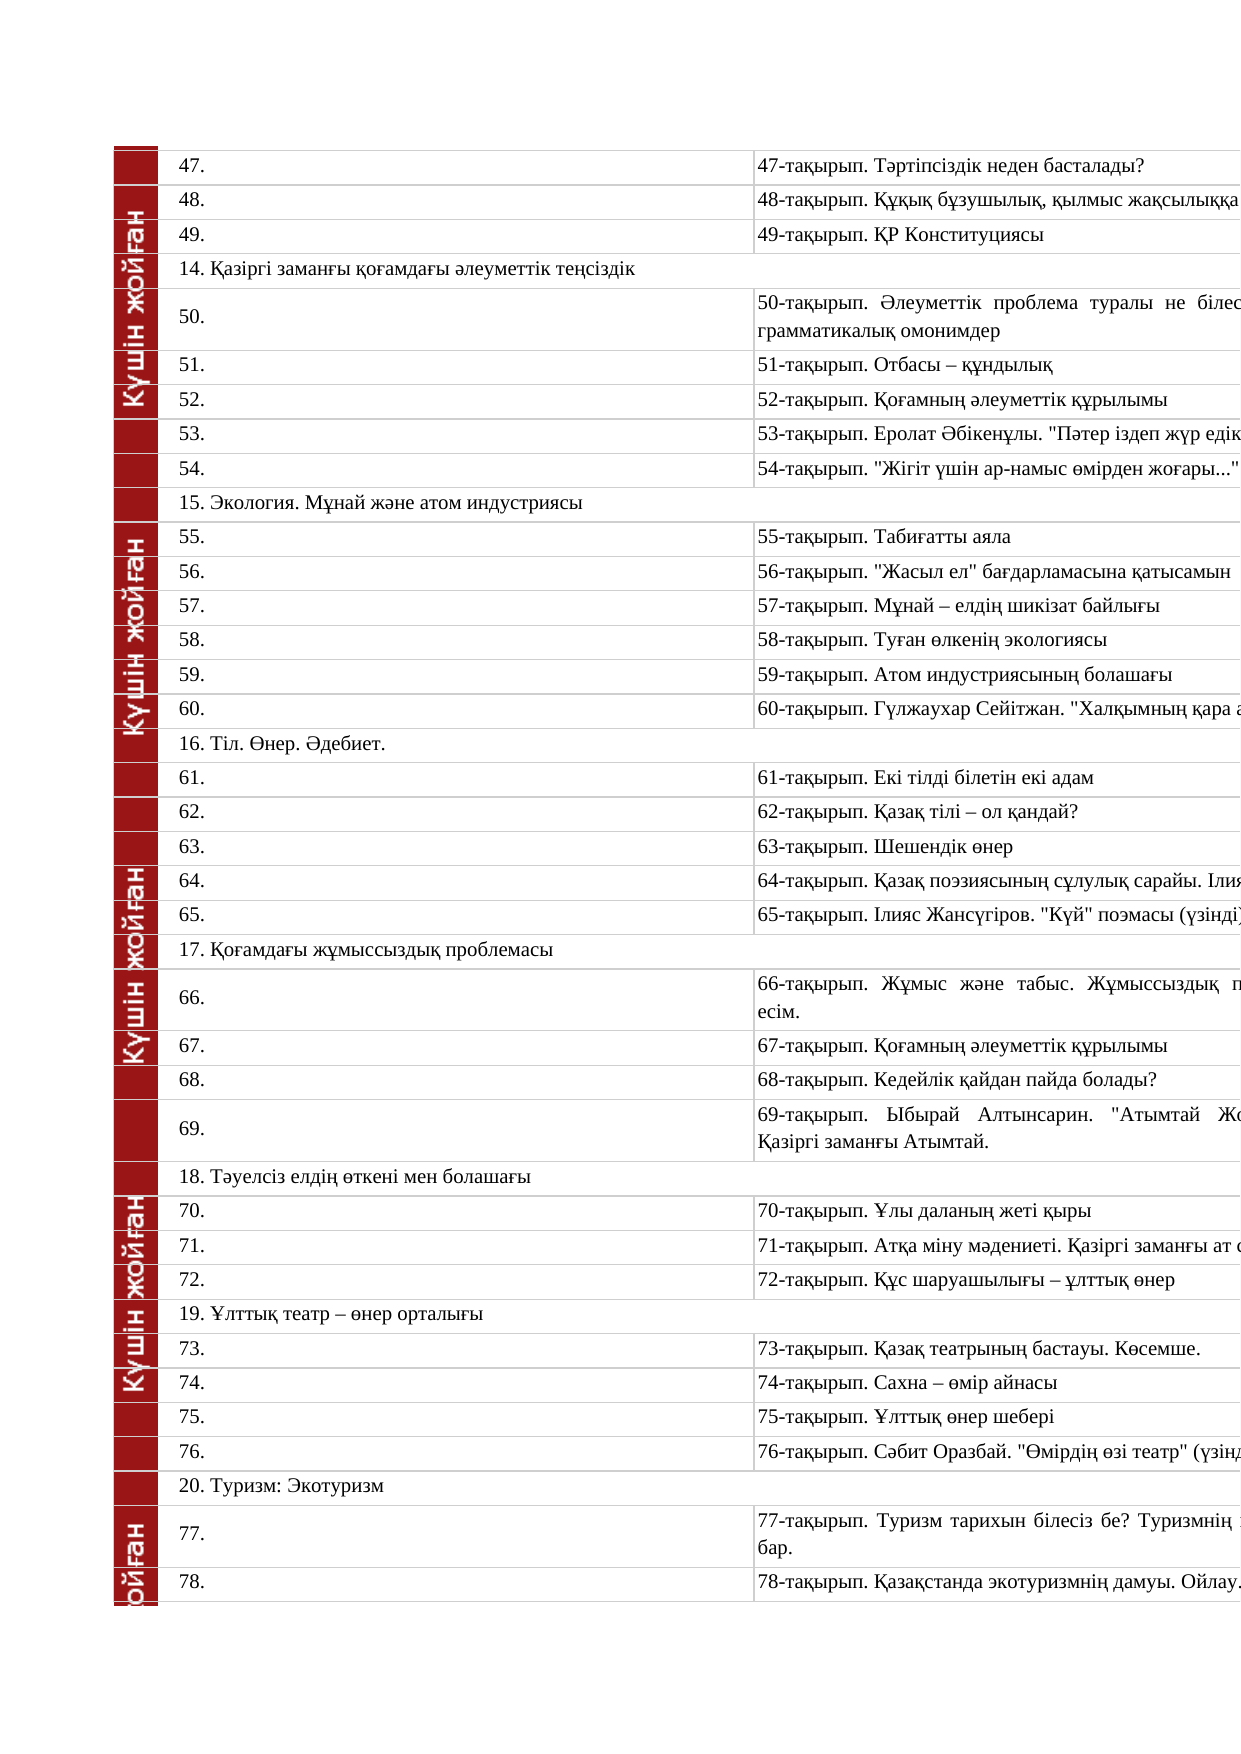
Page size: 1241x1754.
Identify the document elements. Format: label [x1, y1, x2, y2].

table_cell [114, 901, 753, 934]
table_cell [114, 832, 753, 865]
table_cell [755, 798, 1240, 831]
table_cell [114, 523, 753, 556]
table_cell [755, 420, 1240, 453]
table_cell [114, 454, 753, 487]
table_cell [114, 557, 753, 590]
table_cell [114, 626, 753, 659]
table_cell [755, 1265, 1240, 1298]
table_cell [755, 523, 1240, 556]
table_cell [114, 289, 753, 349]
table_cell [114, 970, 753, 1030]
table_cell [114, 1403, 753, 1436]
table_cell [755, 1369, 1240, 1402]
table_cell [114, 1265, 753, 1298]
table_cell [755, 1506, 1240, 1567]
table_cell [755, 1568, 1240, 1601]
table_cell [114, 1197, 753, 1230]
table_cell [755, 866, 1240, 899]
picture [114, 146, 158, 150]
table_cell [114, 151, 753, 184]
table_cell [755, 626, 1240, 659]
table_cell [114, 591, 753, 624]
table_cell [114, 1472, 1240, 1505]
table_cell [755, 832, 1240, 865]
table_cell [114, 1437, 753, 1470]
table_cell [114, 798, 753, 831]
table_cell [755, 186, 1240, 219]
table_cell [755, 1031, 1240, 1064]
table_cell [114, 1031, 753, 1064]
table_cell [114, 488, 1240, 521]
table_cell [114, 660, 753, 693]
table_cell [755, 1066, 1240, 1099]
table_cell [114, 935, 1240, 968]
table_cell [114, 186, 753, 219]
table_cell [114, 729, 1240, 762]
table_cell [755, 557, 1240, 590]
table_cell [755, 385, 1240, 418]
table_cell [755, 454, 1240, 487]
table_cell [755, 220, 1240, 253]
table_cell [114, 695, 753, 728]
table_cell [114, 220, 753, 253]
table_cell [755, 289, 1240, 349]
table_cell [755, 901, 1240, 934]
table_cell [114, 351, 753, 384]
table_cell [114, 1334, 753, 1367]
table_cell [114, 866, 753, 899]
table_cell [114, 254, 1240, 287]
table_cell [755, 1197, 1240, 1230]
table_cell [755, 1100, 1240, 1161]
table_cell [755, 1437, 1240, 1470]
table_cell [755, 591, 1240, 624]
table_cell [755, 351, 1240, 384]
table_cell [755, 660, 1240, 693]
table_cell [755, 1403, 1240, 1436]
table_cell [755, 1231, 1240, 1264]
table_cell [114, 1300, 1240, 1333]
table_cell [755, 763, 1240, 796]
picture [114, 1602, 158, 1606]
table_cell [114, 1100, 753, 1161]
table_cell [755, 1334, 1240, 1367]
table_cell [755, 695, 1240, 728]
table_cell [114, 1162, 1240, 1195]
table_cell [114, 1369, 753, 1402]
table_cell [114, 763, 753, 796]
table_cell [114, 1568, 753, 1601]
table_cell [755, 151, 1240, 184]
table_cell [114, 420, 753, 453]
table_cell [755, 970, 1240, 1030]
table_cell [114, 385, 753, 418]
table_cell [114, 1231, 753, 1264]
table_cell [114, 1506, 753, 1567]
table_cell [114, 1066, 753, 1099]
